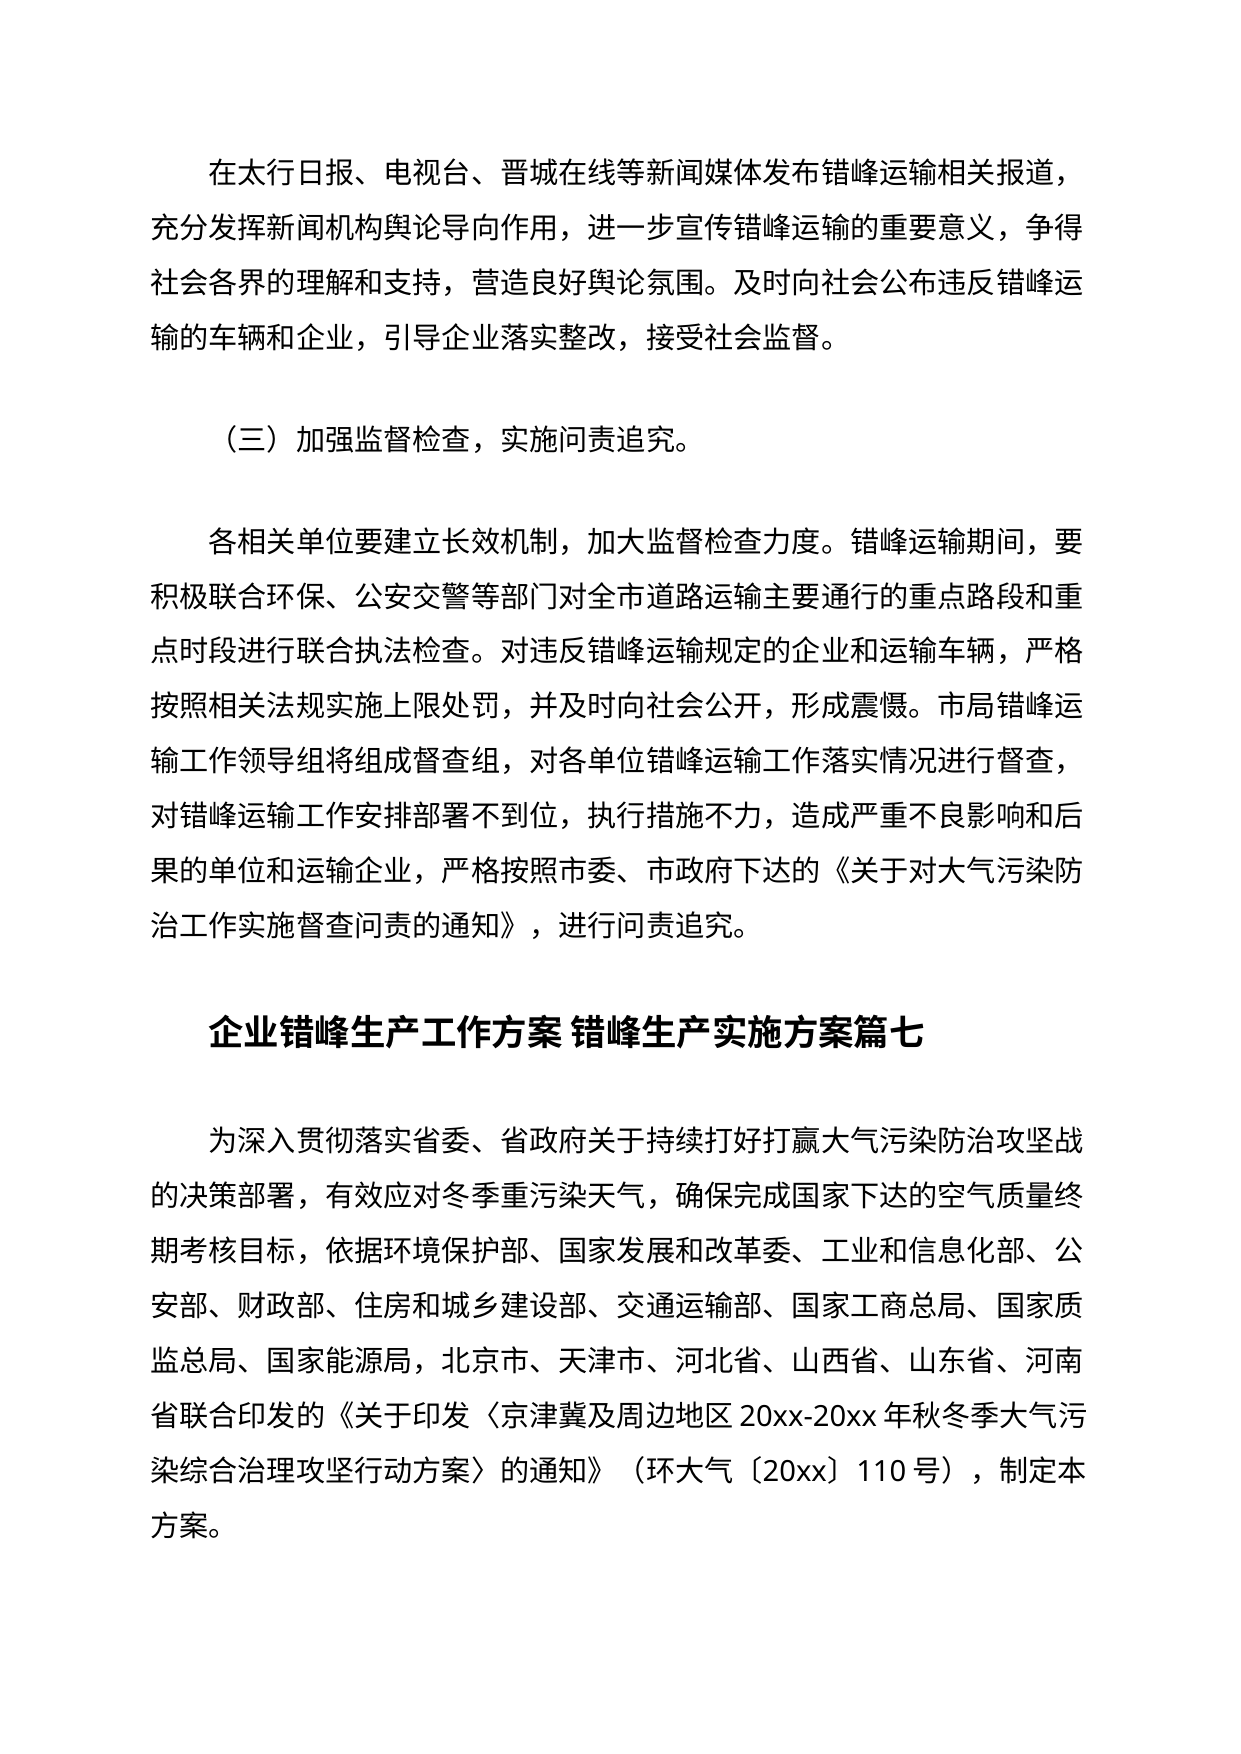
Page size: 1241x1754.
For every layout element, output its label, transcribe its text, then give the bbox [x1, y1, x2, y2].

text 各相关单位要建立长效机制，加大监督检查力度。错峰运输期间，要积极联合环保、公安交警等部门对全市道路运输主要通行的重点路段和重点时段进行联合执法检查。对违反错峰运输规定的企业和运输车辆，严格按照相关法规实施上限处罚，并及时向社会公开，形成震慑。市局错峰运输工作领导组将组成督查组，对各单位错峰运输工作落实情况进行督查，对错峰运输工作安排部署不到位，执行措施不力，造成严重不良影响和后果的单位和运输企业，严格按照市委、市政府下达的《关于对大气污染防治工作实施督查问责的通知》，进行问责追究。 [150, 518, 1090, 945]
text 在太行日报、电视台、晋城在线等新闻媒体发布错峰运输相关报道，充分发挥新闻机构舆论导向作用，进一步宣传错峰运输的重要意义，争得社会各界的理解和支持，营造良好舆论氛围。及时向社会公布违反错峰运输的车辆和企业，引导企业落实整改，接受社会监督。 [150, 150, 1090, 357]
text （三）加强监督检查，实施问责追究。 [150, 416, 1090, 459]
text 企业错峰生产工作方案 错峰生产实施方案篇七 [150, 1004, 1090, 1056]
text 为深入贯彻落实省委、省政府关于持续打好打赢大气污染防治攻坚战的决策部署，有效应对冬季重污染天气，确保完成国家下达的空气质量终期考核目标，依据环境保护部、国家发展和改革委、工业和信息化部、公安部、财政部、住房和城乡建设部、交通运输部、国家工商总局、国家质监总局、国家能源局，北京市、天津市、河北省、山西省、山东省、河南省联合印发的《关于印发〈京津冀及周边地区20xx-20xx年秋冬季大气污染综合治理攻坚行动方案〉的通知》（环大气〔20xx〕110号），制定本方案。 [150, 1118, 1090, 1544]
